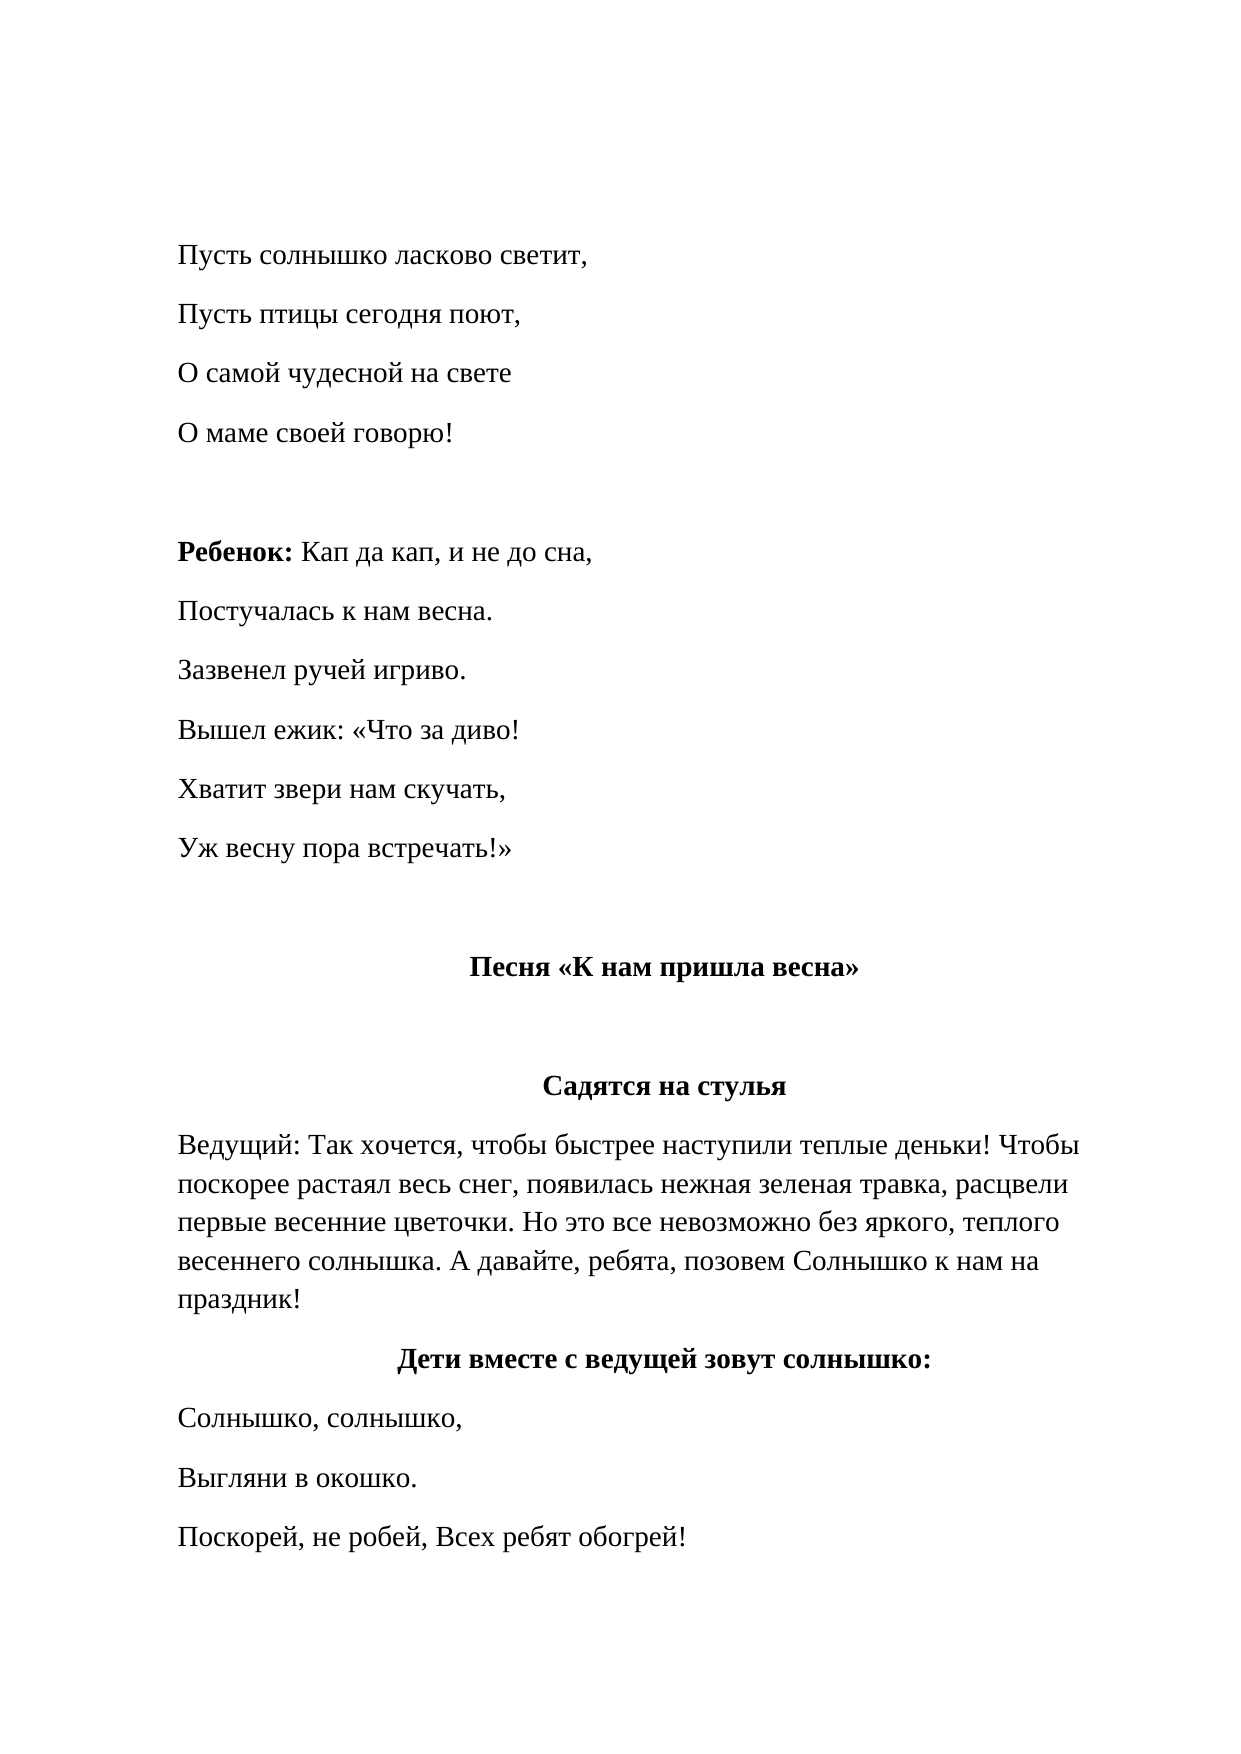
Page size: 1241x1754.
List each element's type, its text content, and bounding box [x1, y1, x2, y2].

text Уж весну пора встречать!» [177, 831, 1152, 864]
text Садятся на стулья [177, 1068, 1152, 1102]
text Зазвенел ручей игриво. [177, 652, 1152, 686]
text Хватит звери нам скучать, [177, 771, 1152, 805]
text Выгляни в окошко. [177, 1460, 1152, 1493]
text Ведущий: Так хочется, чтобы быстрее наступили теплые деньки! Чтобы поскорее растаял весь снег, появилась нежная зеленая травка, расцвели первые весенние цветочки. Но это все невозможно без яркого, теплого весеннего солнышка. А давайте, ребята, позовем Солнышко к нам на праздник! [177, 1127, 1152, 1315]
text Ребенок: Кап да кап, и не до сна, [177, 534, 1152, 567]
text Песня «К нам пришла весна» [177, 949, 1152, 983]
text О маме своей говорю! [177, 415, 1152, 448]
text Пусть птицы сегодня поют, [177, 296, 1152, 330]
text Дети вместе с ведущей зовут солнышко: [177, 1341, 1152, 1374]
text Солнышко, солнышко, [177, 1400, 1152, 1434]
text Поскорей, не робей, Всех ребят обогрей! [177, 1519, 1152, 1553]
text Пусть солнышко ласково светит, [177, 237, 1152, 270]
text Вышел ежик: «Что за диво! [177, 712, 1152, 745]
text О самой чудесной на свете [177, 356, 1152, 389]
text Постучалась к нам весна. [177, 593, 1152, 627]
